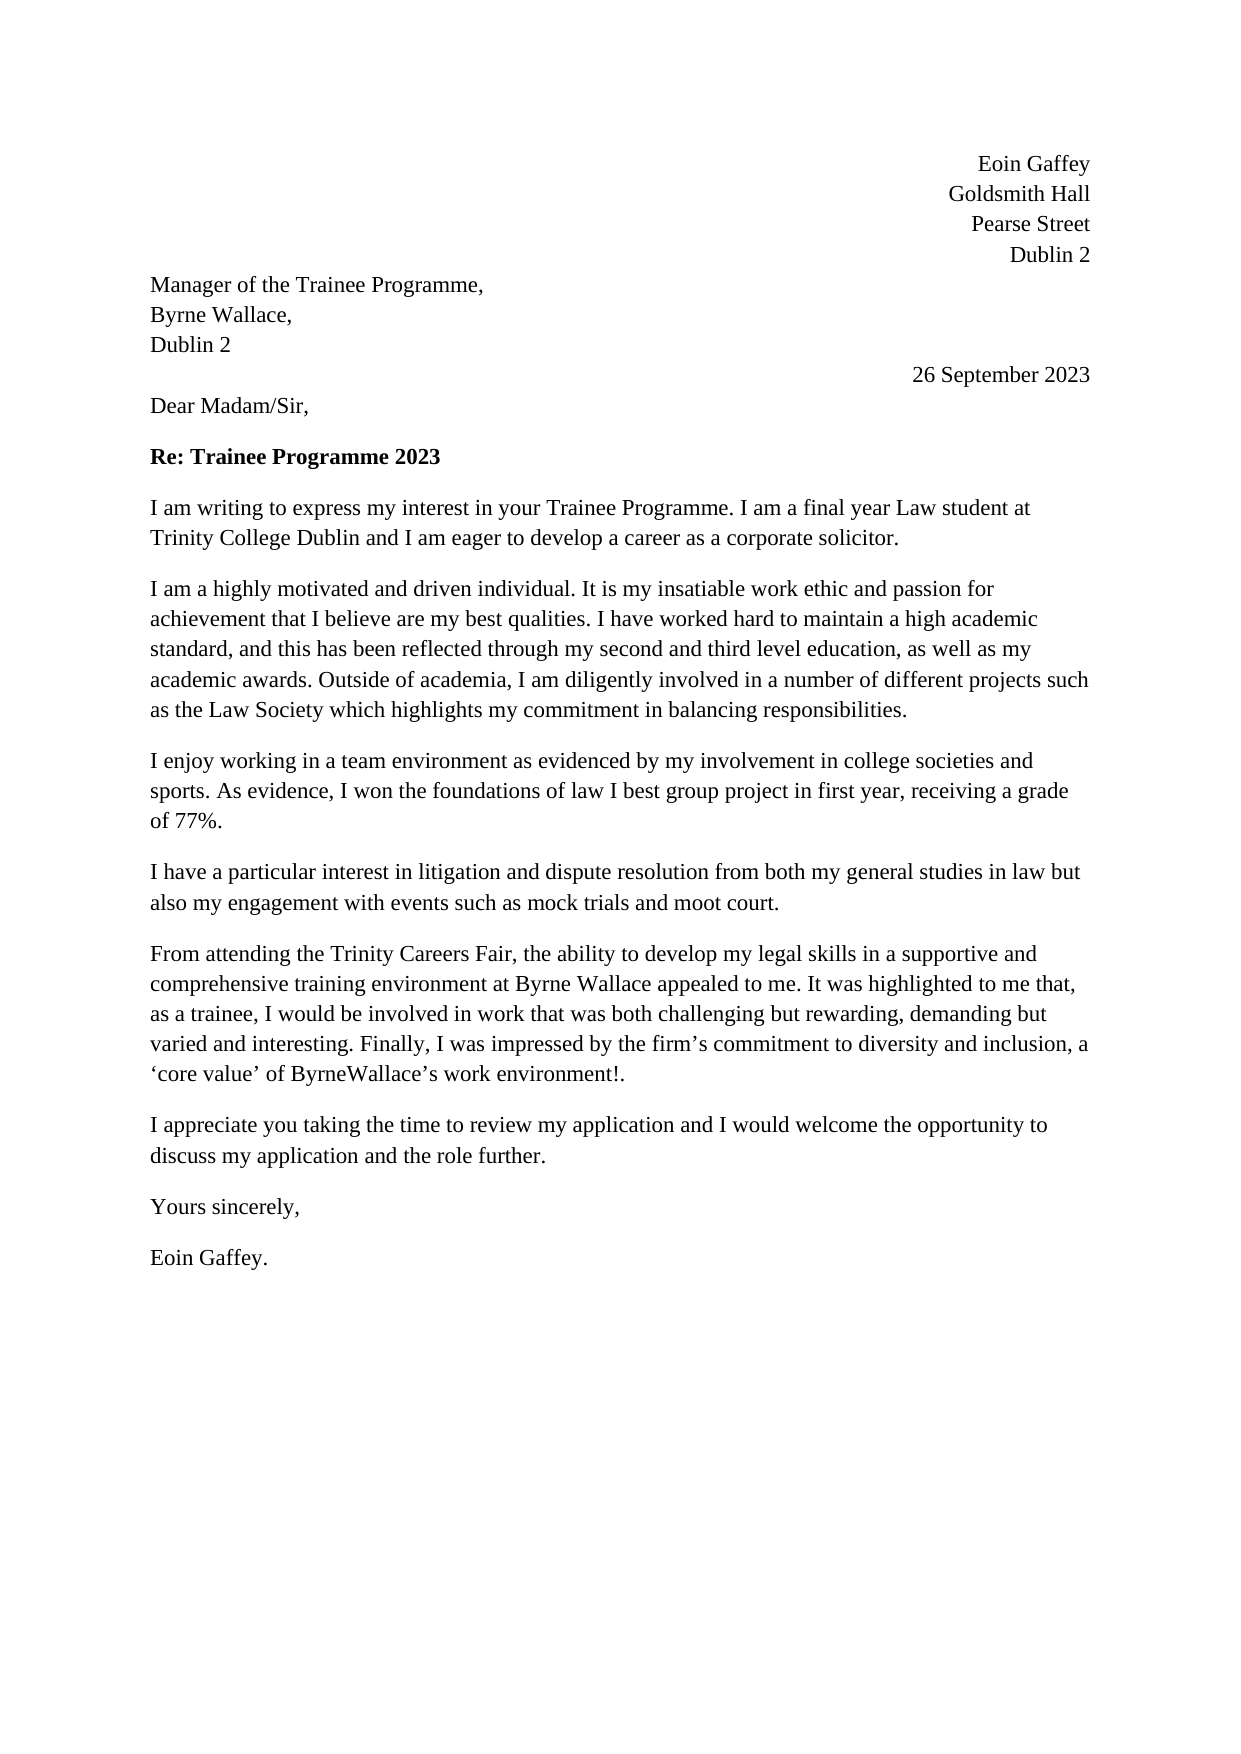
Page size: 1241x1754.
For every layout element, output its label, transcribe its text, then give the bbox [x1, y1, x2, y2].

text Yours sincerely, [150, 1193, 1090, 1219]
text Byrne Wallace, [150, 301, 1090, 327]
text Eoin Gaffey. [150, 1244, 1090, 1270]
text Pearse Street [150, 210, 1090, 237]
text Goldsmith Hall [150, 180, 1090, 207]
text I enjoy working in a team environment as evidenced by my involvement in college societies and sports. As evidence, I won the foundations of law I best group project in first year, receiving a grade of 77%. [150, 747, 1090, 834]
text Dublin 2 [150, 241, 1090, 267]
text From attending the Trinity Careers Fair, the ability to develop my legal skills in a supportive and comprehensive training environment at Byrne Wallace appealed to me. It was highlighted to me that, as a trainee, I would be involved in work that was both challenging but rewarding, demanding but varied and interesting. Finally, I was impressed by the firm’s commitment to diversity and inclusion, a ‘core value’ of ByrneWallace’s work environment!. [150, 939, 1090, 1087]
text Re: Trainee Programme 2023 [150, 443, 1090, 469]
text I have a particular interest in litigation and dispute resolution from both my general studies in law but also my engagement with events such as mock trials and moot court. [150, 858, 1090, 915]
text Eoin Gaffey [150, 150, 1090, 176]
text I am a highly motivated and driven individual. It is my insatiable work ethic and passion for achievement that I believe are my best qualities. I have worked hard to maintain a high academic standard, and this has been reflected through my second and third level education, as well as my academic awards. Outside of academia, I am diligently involved in a number of different projects such as the Law Society which highlights my commitment in balancing responsibilities. [150, 575, 1090, 722]
text Dear Madam/Sir, [150, 392, 1090, 418]
text 26 September 2023 [150, 361, 1090, 388]
text Dublin 2 [150, 331, 1090, 358]
text Manager of the Trainee Programme, [150, 271, 1090, 297]
text I am writing to express my interest in your Trainee Programme. I am a final year Law student at Trinity College Dublin and I am eager to develop a career as a corporate solicitor. [150, 494, 1090, 550]
text I appreciate you taking the time to review my application and I would welcome the opportunity to discuss my application and the role further. [150, 1111, 1090, 1168]
